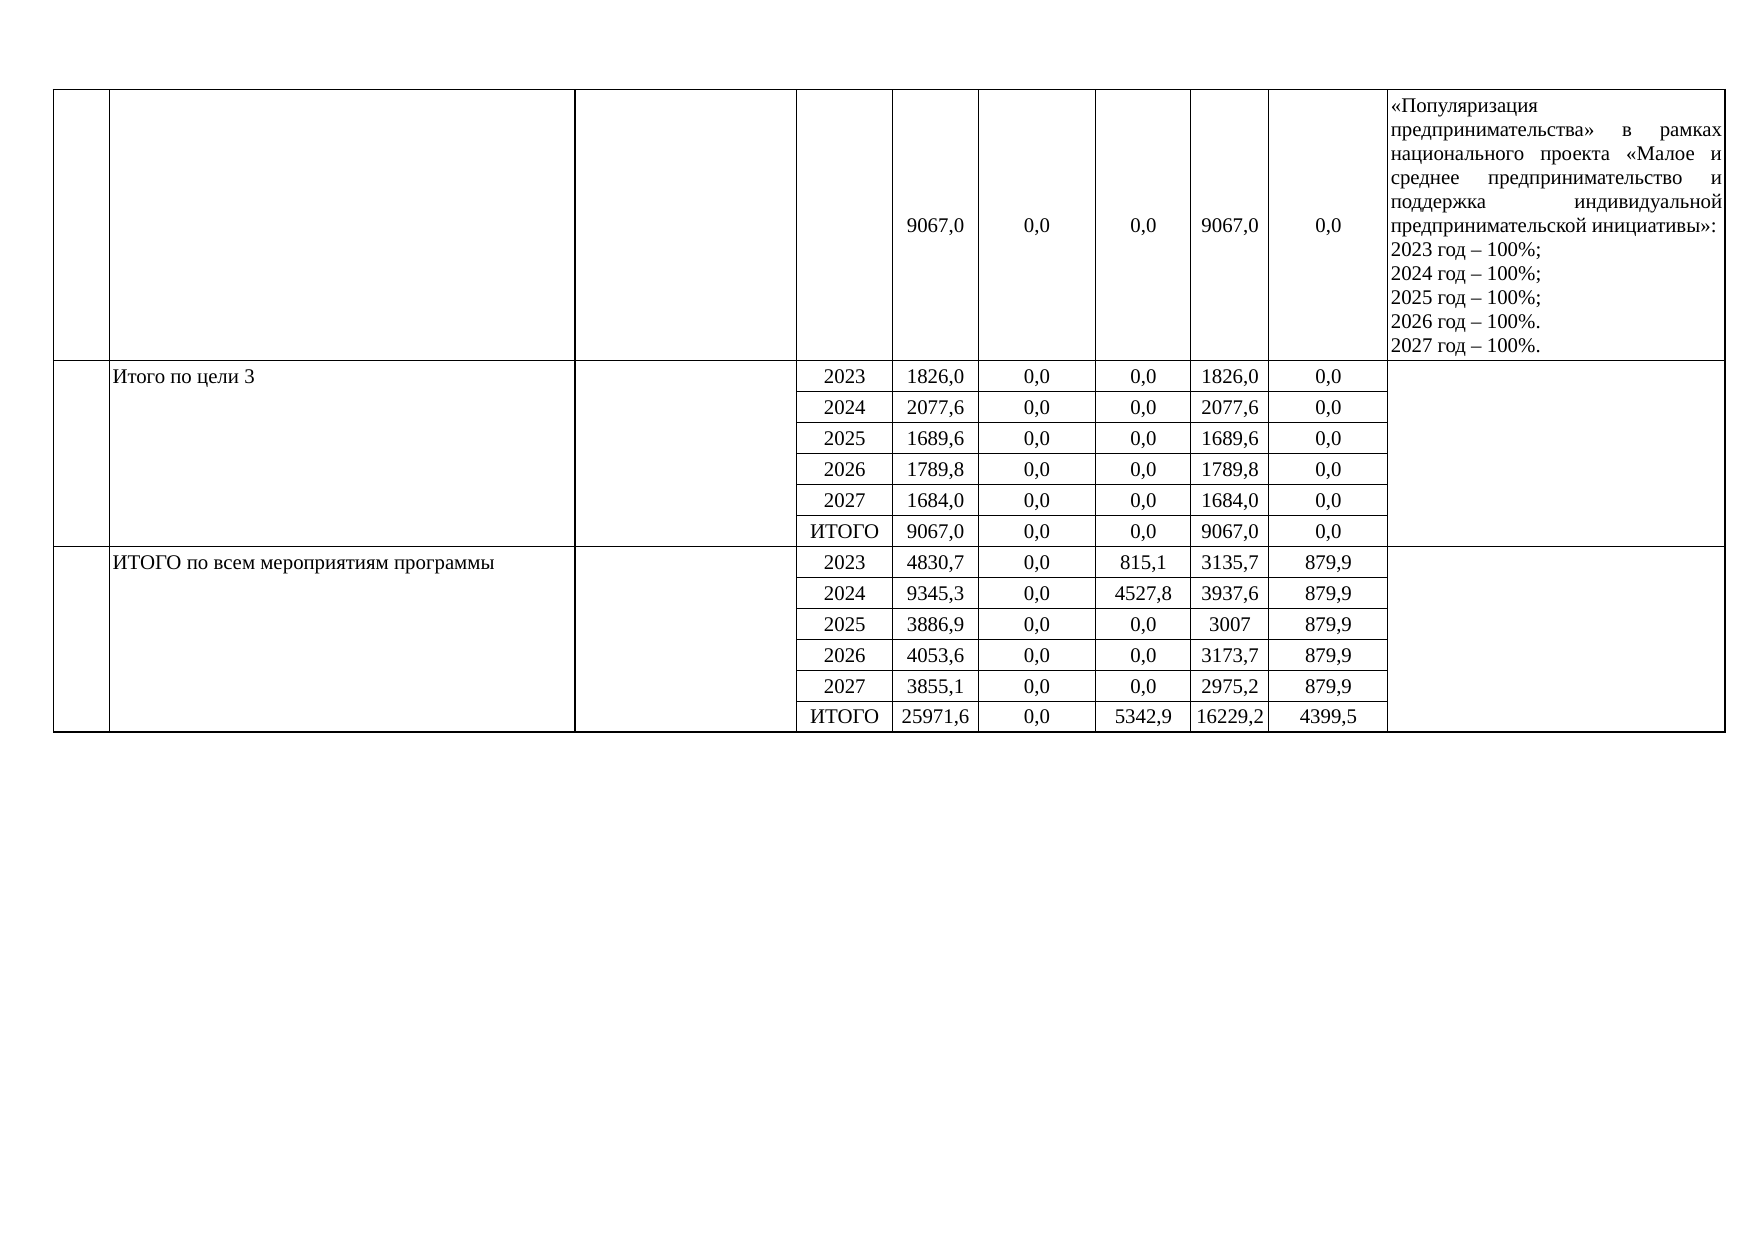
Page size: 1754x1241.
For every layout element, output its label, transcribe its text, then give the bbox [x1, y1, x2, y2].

table_cell 3886,9 [893, 609, 978, 639]
table_cell 0,0 [1096, 485, 1190, 515]
table_cell 4399,5 [1269, 702, 1387, 731]
table_cell 879,9 [1269, 609, 1387, 639]
table_cell 0,0 [979, 702, 1095, 731]
table_cell ИТОГО по всем мероприятиям программы [110, 547, 574, 731]
table_cell 2975,2 [1191, 671, 1268, 701]
table_cell 2077,6 [893, 392, 978, 422]
table_cell [797, 90, 892, 360]
table_cell 0,0 [1269, 392, 1387, 422]
table_cell 0,0 [1269, 485, 1387, 515]
table_cell 0,0 [1269, 454, 1387, 484]
table_cell [1388, 547, 1724, 731]
table_cell 2025 [797, 423, 892, 453]
table_cell 0,0 [1096, 392, 1190, 422]
table_cell 0,0 [1269, 90, 1387, 360]
table_cell 1826,0 [1191, 361, 1268, 391]
table_cell ИТОГО [797, 516, 892, 546]
table_cell 3855,1 [893, 671, 978, 701]
table_cell ИТОГО [797, 702, 892, 731]
table_cell 2026 [797, 640, 892, 669]
table_cell 2023 [797, 361, 892, 391]
table_cell 0,0 [979, 671, 1095, 701]
table_cell 1684,0 [893, 485, 978, 515]
table_cell 16229,2 [1191, 702, 1268, 731]
table_cell 0,0 [1096, 90, 1190, 360]
table_cell 4830,7 [893, 547, 978, 577]
table_cell 2027 [797, 671, 892, 701]
table_cell 1684,0 [1191, 485, 1268, 515]
table_cell 815,1 [1096, 547, 1190, 577]
table_cell 1689,6 [893, 423, 978, 453]
table_cell 0,0 [1269, 516, 1387, 546]
table_cell 2025 [797, 609, 892, 639]
table_cell 0,0 [1096, 361, 1190, 391]
table_cell 9067,0 [1191, 516, 1268, 546]
table_cell 2023 [797, 547, 892, 577]
table_cell 4053,6 [893, 640, 978, 669]
table_cell 2027 [797, 485, 892, 515]
table_cell 9067,0 [893, 516, 978, 546]
table_cell [576, 547, 796, 731]
table_cell 0,0 [979, 609, 1095, 639]
table_cell 2026 [797, 454, 892, 484]
table_cell 1689,6 [1191, 423, 1268, 453]
table_cell 0,0 [1096, 516, 1190, 546]
table_cell 879,9 [1269, 640, 1387, 669]
table_cell 0,0 [979, 454, 1095, 484]
table_cell [576, 361, 796, 546]
table_cell 0,0 [979, 423, 1095, 453]
table_cell [1388, 361, 1724, 546]
table_cell 0,0 [979, 516, 1095, 546]
table_cell 9345,3 [893, 578, 978, 608]
table_cell 0,0 [1269, 423, 1387, 453]
table_cell 3937,6 [1191, 578, 1268, 608]
table_cell 0,0 [979, 547, 1095, 577]
table_cell 2077,6 [1191, 392, 1268, 422]
table_cell 0,0 [979, 361, 1095, 391]
table_cell 879,9 [1269, 578, 1387, 608]
table_cell 1826,0 [893, 361, 978, 391]
table_cell 3135,7 [1191, 547, 1268, 577]
table_cell 0,0 [979, 392, 1095, 422]
table_cell 0,0 [979, 578, 1095, 608]
table_cell 25971,6 [893, 702, 978, 731]
table_cell 9067,0 [893, 90, 978, 360]
table_cell 1789,8 [1191, 454, 1268, 484]
table_cell 0,0 [1096, 671, 1190, 701]
table_cell 9067,0 [1191, 90, 1268, 360]
table_cell 1789,8 [893, 454, 978, 484]
table_cell 5342,9 [1096, 702, 1190, 731]
table_cell 2024 [797, 392, 892, 422]
table_cell 0,0 [979, 90, 1095, 360]
table_cell 879,9 [1269, 671, 1387, 701]
table_cell 3173,7 [1191, 640, 1268, 669]
table_cell 4527,8 [1096, 578, 1190, 608]
table_cell 0,0 [979, 640, 1095, 669]
table_cell [54, 361, 109, 546]
table_cell 2024 [797, 578, 892, 608]
table_cell [54, 547, 109, 731]
table_cell 0,0 [1096, 609, 1190, 639]
table_cell 3007 [1191, 609, 1268, 639]
table_cell Итого по цели 3 [110, 361, 574, 546]
table_cell 879,9 [1269, 547, 1387, 577]
table_cell 0,0 [1269, 361, 1387, 391]
table_cell 0,0 [979, 485, 1095, 515]
table_cell 0,0 [1096, 640, 1190, 669]
table_cell 0,0 [1096, 454, 1190, 484]
table_cell 0,0 [1096, 423, 1190, 453]
